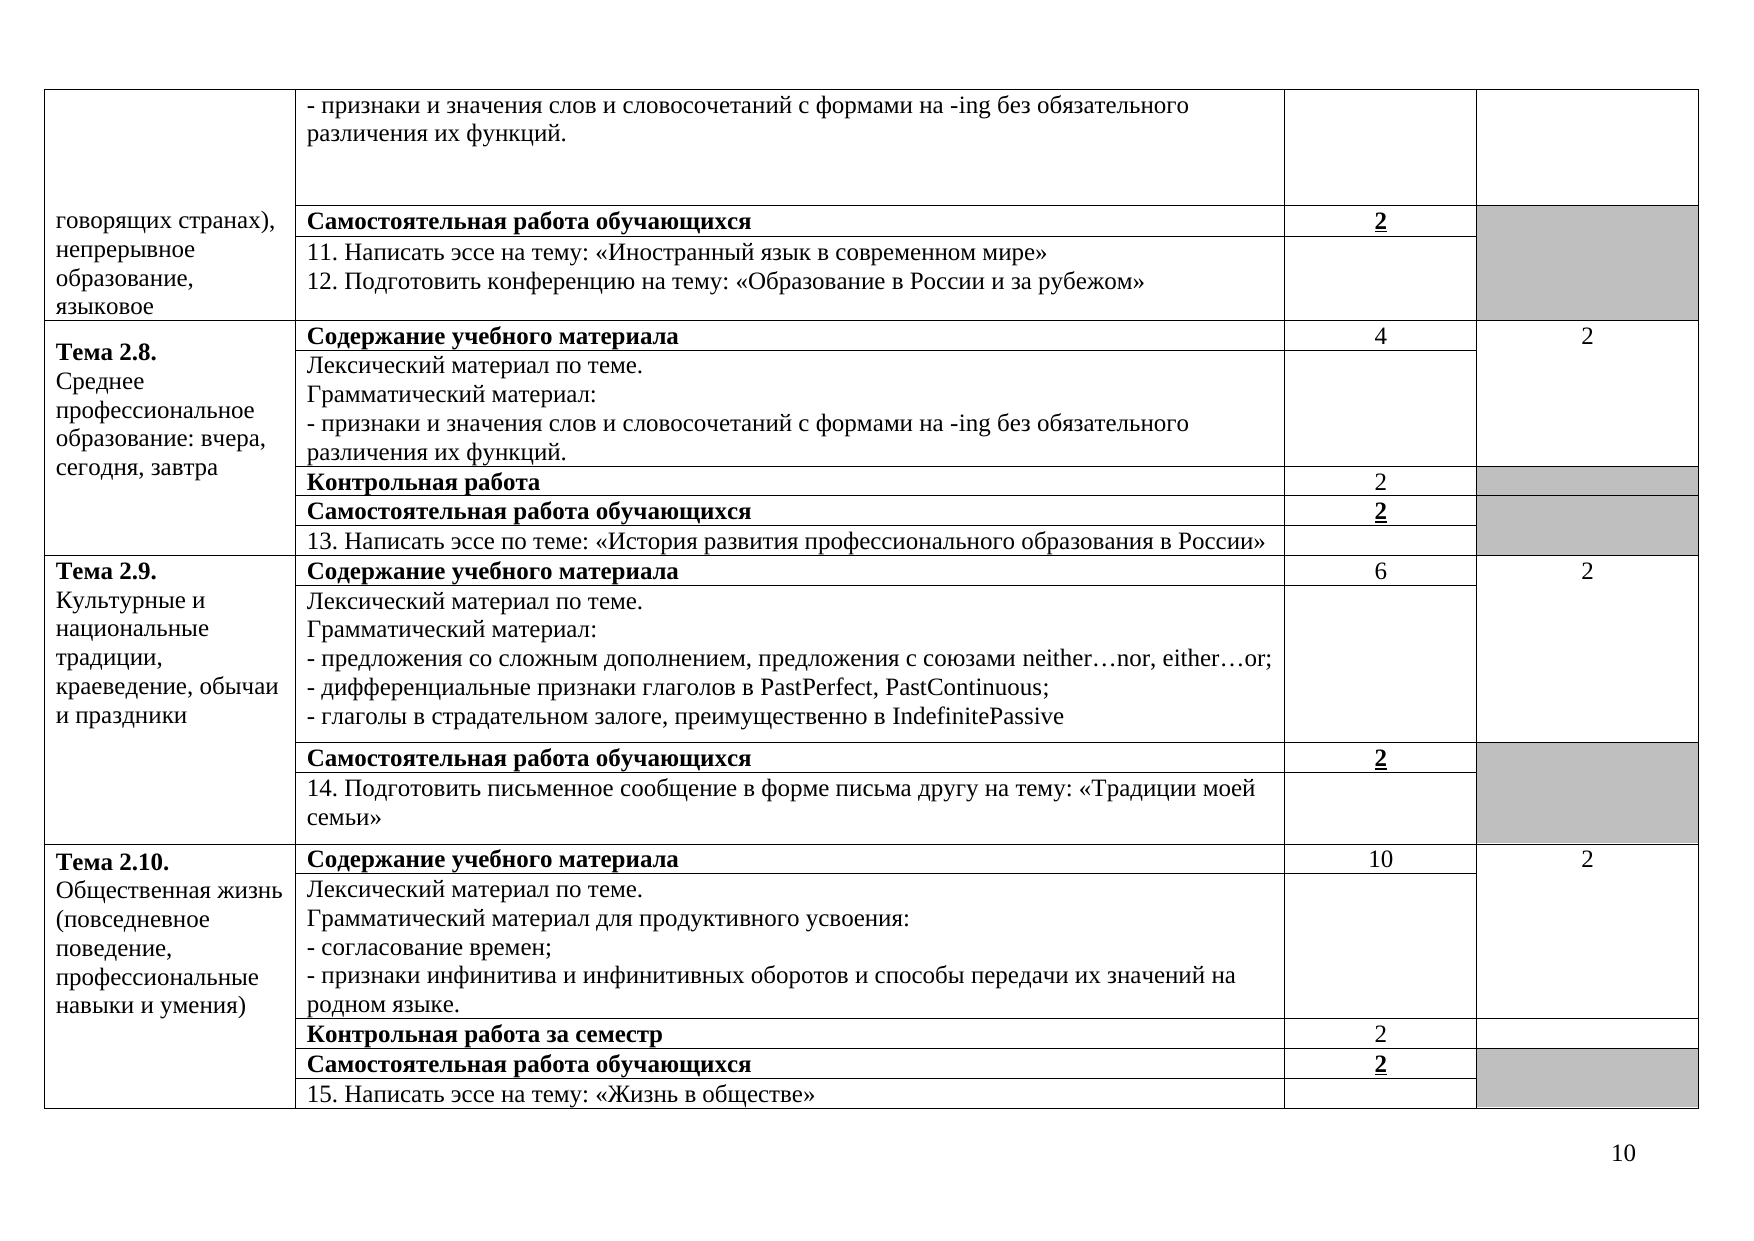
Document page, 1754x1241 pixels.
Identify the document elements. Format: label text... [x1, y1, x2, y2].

table_cell [1285, 351, 1476, 466]
table_cell Самостоятельная работа обучающихся [296, 206, 1284, 236]
table_cell 4 [1285, 321, 1476, 349]
table_cell 2 [1477, 556, 1698, 742]
table_cell [1477, 496, 1698, 555]
table_cell [1285, 586, 1476, 742]
table_cell Тема 2.9. Культурные и национальные традиции, краеведение, обычаи и праздники [45, 556, 295, 843]
table_cell Тема 2.8. Среднее профессиональное образование: вчера, сегодня, завтра [45, 321, 295, 555]
table_cell Самостоятельная работа обучающихся [296, 743, 1284, 772]
table_cell [1477, 1019, 1698, 1048]
table_cell Лексический материал по теме. Грамматический материал: - признаки и значения слов и словосочетаний с формами на -ing без обязательного различения их функций. [296, 351, 1284, 466]
table_cell Тема 2.10. Общественная жизнь (повседневное поведение, профессиональные навыки и умения) [45, 845, 295, 1107]
table_cell Лексический материал по теме. Грамматический материал: - предложения со сложным дополнением, предложения с союзами neither…nor, either…or; - дифференциальные признаки глаголов в PastPerfect, PastContinuous; - глаголы в страдательном залоге, преимущественно в IndefinitePassive [296, 586, 1284, 742]
table_cell [1285, 1079, 1476, 1107]
table_cell [1477, 467, 1698, 495]
table_cell Самостоятельная работа обучающихся [296, 496, 1284, 525]
table_cell [1477, 206, 1698, 320]
table_cell 2 [1285, 467, 1476, 495]
table_cell 2 [1285, 206, 1476, 236]
table_cell 2 [1477, 845, 1698, 1018]
table_cell [1285, 90, 1476, 205]
table_cell Контрольная работа [296, 467, 1284, 495]
table_cell 2 [1285, 1019, 1476, 1048]
table_cell 2 [1285, 1049, 1476, 1078]
table_cell 11. Написать эссе на тему: «Иностранный язык в современном мире» 12. Подготовить конференцию на тему: «Образование в России и за рубежом» [296, 237, 1284, 320]
table_cell 15. Написать эссе на тему: «Жизнь в обществе» [296, 1079, 1284, 1107]
table_cell Лексический материал по теме. Грамматический материал для продуктивного усвоения: - согласование времен; - признаки инфинитива и инфинитивных оборотов и способы передачи их значений на родном языке. [296, 874, 1284, 1018]
table_cell [1285, 874, 1476, 1018]
table_cell Контрольная работа за семестр [296, 1019, 1284, 1048]
table_cell [1477, 1049, 1698, 1107]
table_cell [1285, 237, 1476, 320]
table_cell Содержание учебного материала [296, 556, 1284, 585]
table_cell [296, 90, 1284, 205]
table_cell [1285, 773, 1476, 843]
table_cell Самостоятельная работа обучающихся [296, 1049, 1284, 1078]
table_cell [1477, 743, 1698, 843]
table_cell [1285, 526, 1476, 555]
table_cell 13. Написать эссе по теме: «История развития профессионального образования в России» [296, 526, 1284, 555]
table_cell 14. Подготовить письменное сообщение в форме письма другу на тему: «Традиции моей семьи» [296, 773, 1284, 843]
table_cell 2 [1285, 743, 1476, 772]
table_cell 2 [1285, 496, 1476, 525]
table_cell Содержание учебного материала [296, 845, 1284, 873]
table_cell 10 [1285, 845, 1476, 873]
table_cell 6 [1285, 556, 1476, 585]
table_cell 2 [1477, 321, 1698, 466]
table_cell Содержание учебного материала [296, 321, 1284, 349]
